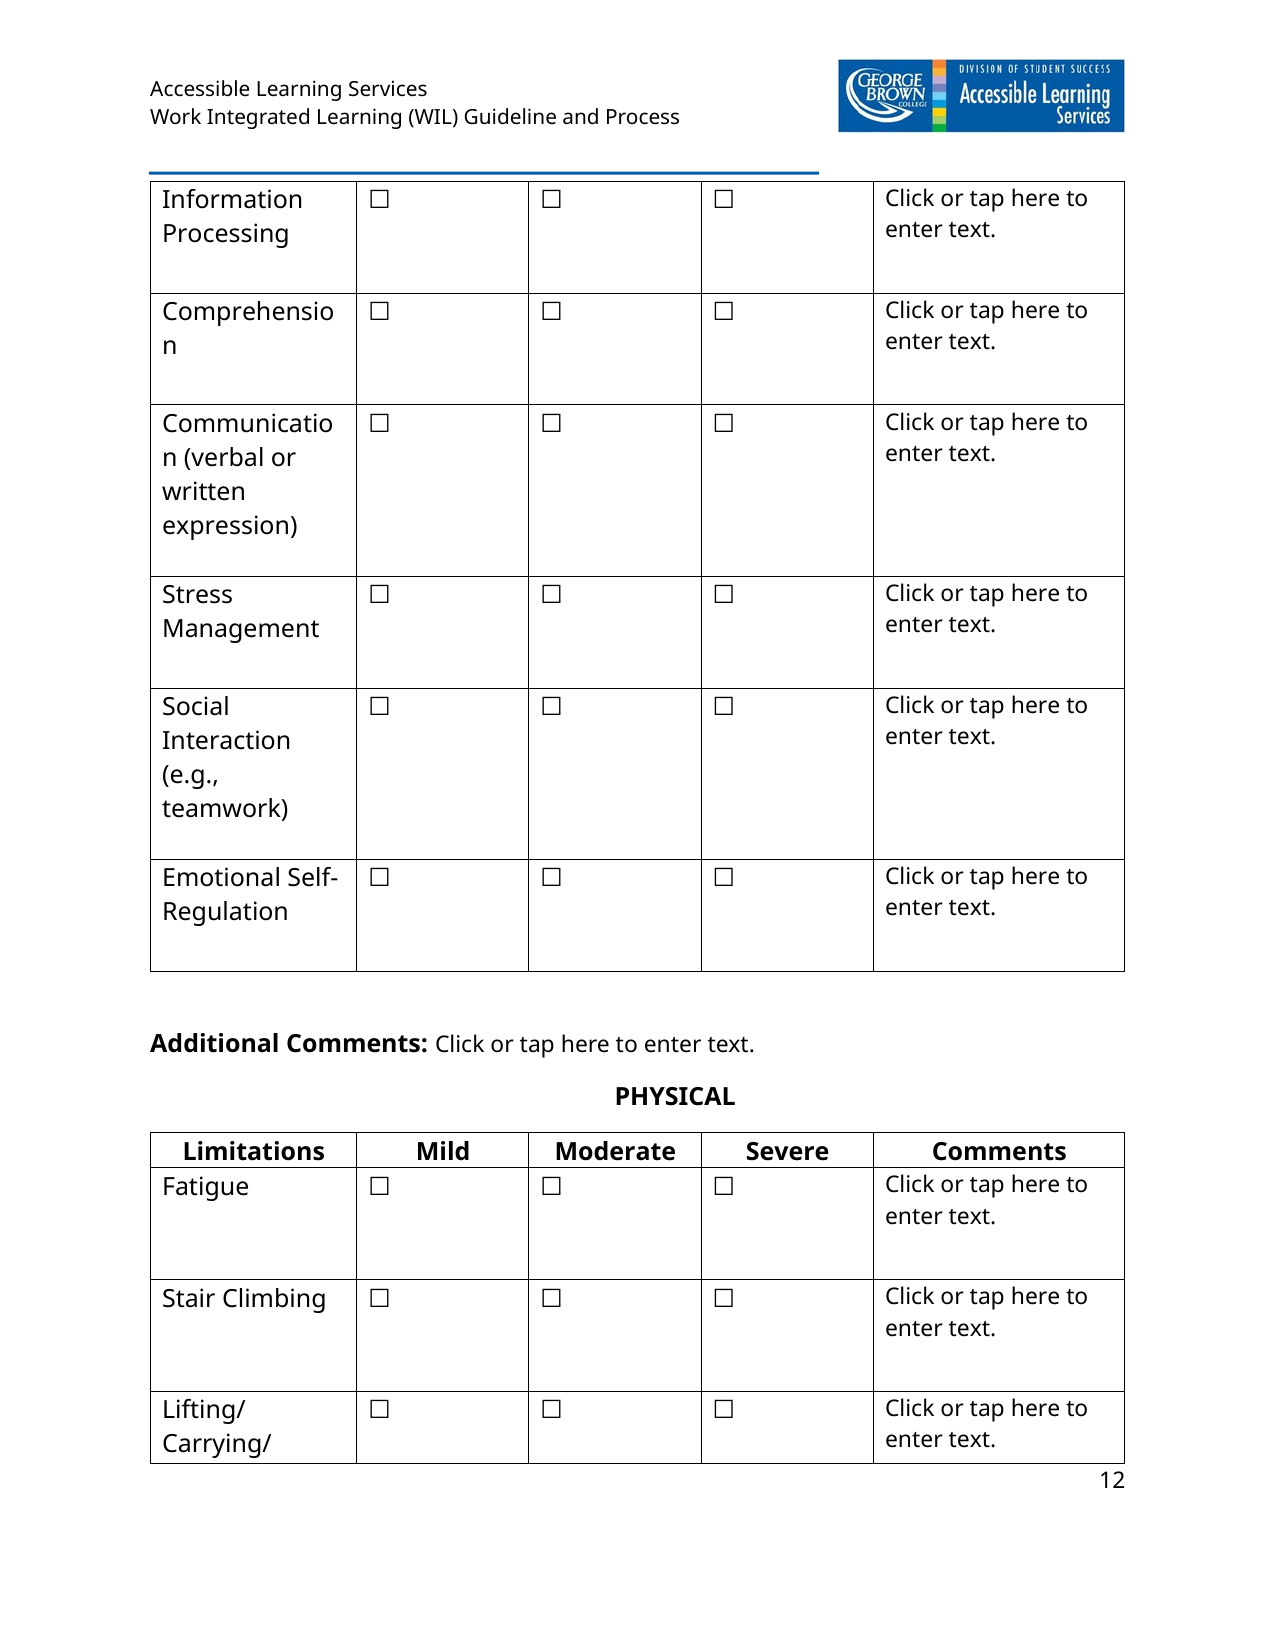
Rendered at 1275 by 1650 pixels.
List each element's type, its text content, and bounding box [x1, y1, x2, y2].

table_cell Comprehension [151, 294, 356, 404]
table_cell Stress Management [151, 577, 356, 688]
table_header Limitations [151, 1133, 356, 1167]
table_header Moderate [529, 1133, 701, 1167]
table_cell Social Interaction (e.g., teamwork) [151, 689, 356, 859]
text Additional Comments: [150, 1025, 1125, 1059]
list PHYSICAL [225, 1079, 1125, 1113]
table_cell Information Processing [151, 182, 356, 292]
picture [836, 58, 1125, 134]
table_cell Stair Climbing [151, 1280, 356, 1391]
table_cell Fatigue [151, 1168, 356, 1279]
table_header Comments [874, 1133, 1124, 1167]
table_cell Lifting/ Carrying/ Reaching [151, 1392, 356, 1463]
table_header Severe [702, 1133, 873, 1167]
table_cell Communication (verbal or written expression) [151, 405, 356, 576]
table_header Mild [357, 1133, 528, 1167]
table_cell Emotional Self-Regulation [151, 860, 356, 971]
